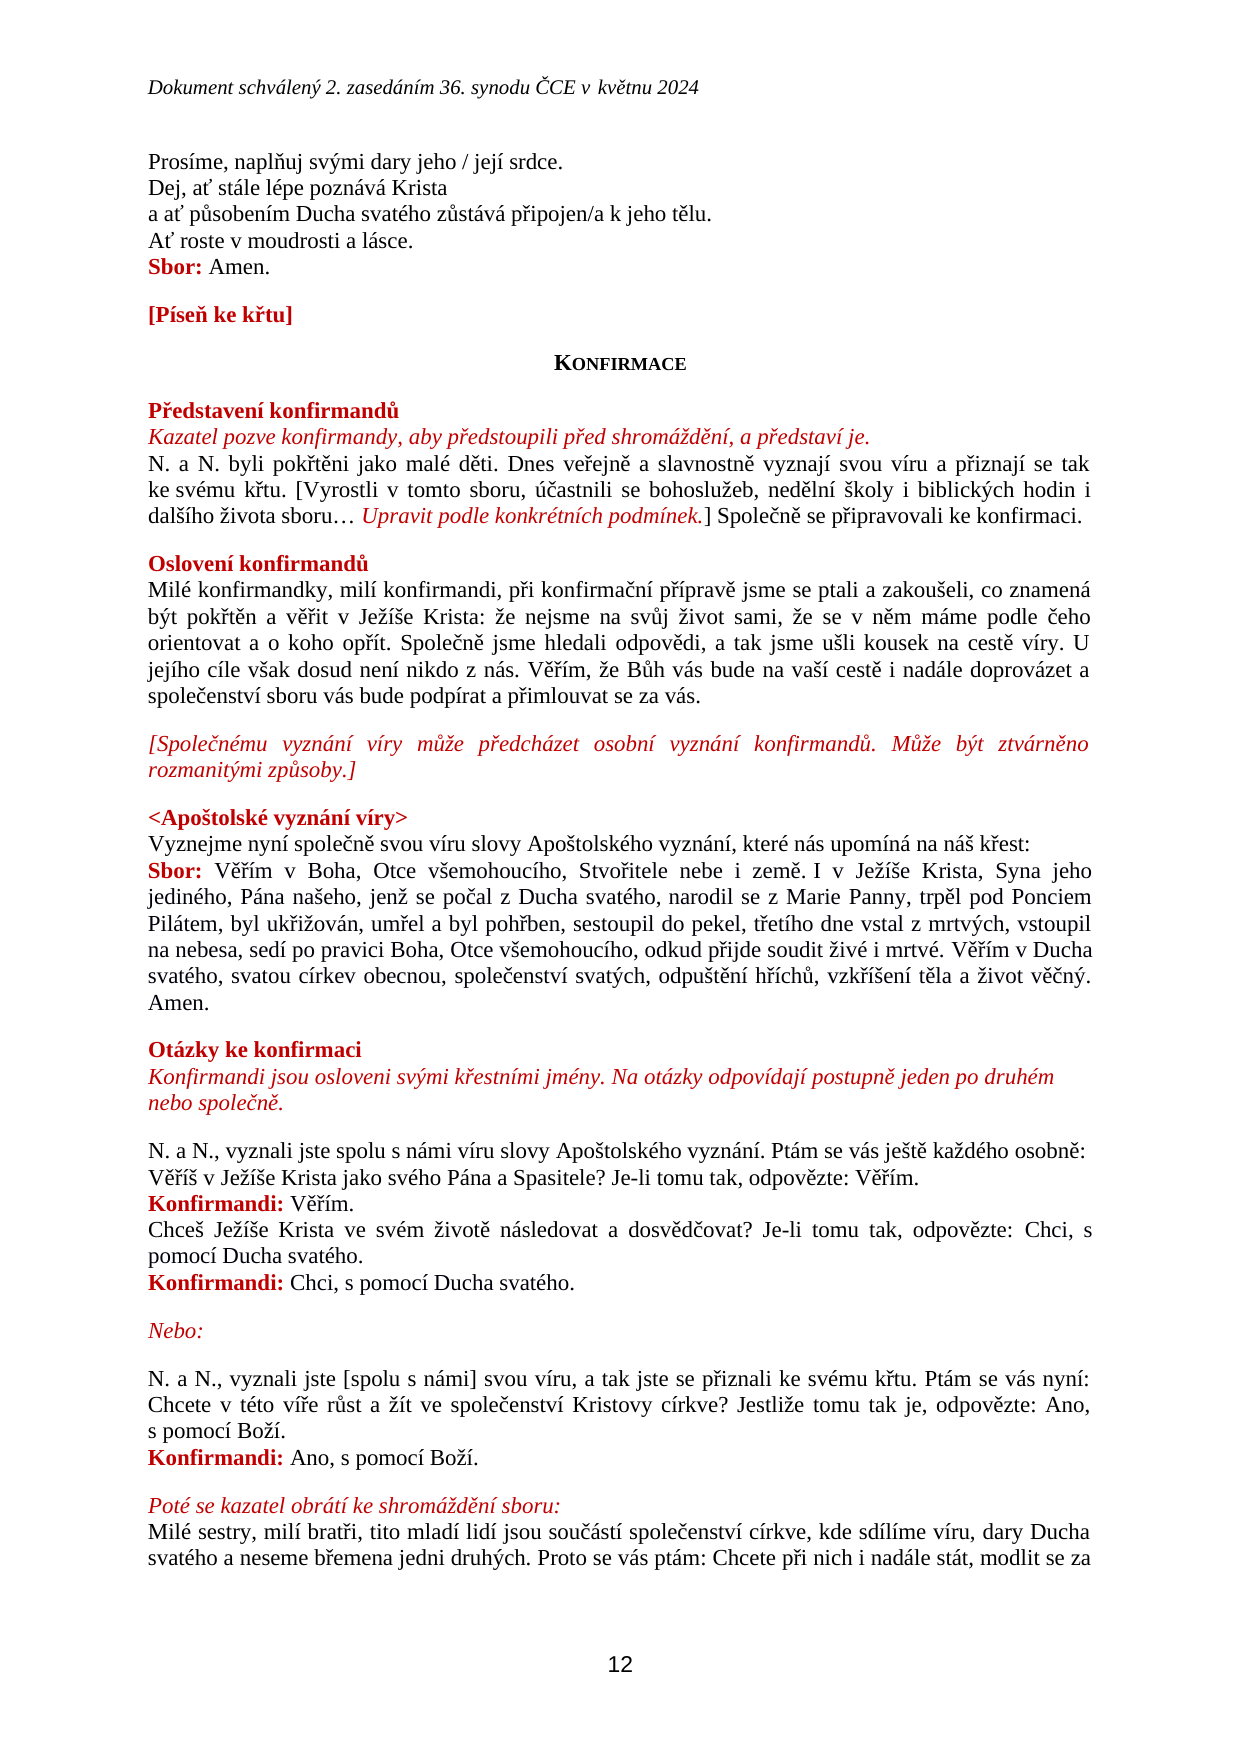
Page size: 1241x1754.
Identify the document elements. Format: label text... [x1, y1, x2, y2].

text Dej, ať stále lépe poznává Krista [148, 174, 1092, 200]
text [Společnému vyznání víry může předcházet osobní vyznání konfirmandů. Může být ztvárněno rozmanitými způsoby.] [148, 730, 1092, 783]
text Sbor: Amen. [148, 253, 1092, 279]
text a ať působením Ducha svatého zůstává připojen/a k jeho tělu. [148, 200, 1092, 227]
text Oslovení konfirmandů [148, 550, 1092, 577]
text Konfirmace [148, 349, 1092, 375]
text Milé konfirmandky, milí konfirmandi, při konfirmační přípravě jsme se ptali a zakoušeli, co znamená být pokřtěn a věřit v Ježíše Krista: že nejsme na svůj život sami, že se v něm máme podle čeho orientovat a o koho opřít. Společně jsme hledali odpovědi, a tak jsme ušli kousek na cestě víry. U jejího cíle však dosud není nikdo z nás. Věřím, že Bůh vás bude na vaší cestě i nadále doprovázet a společenství sboru vás bude podpírat a přimlouvat se za vás. [148, 577, 1092, 708]
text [148, 1518, 1092, 1571]
text N. a N., vyznali jste [spolu s námi] svou víru, a tak jste se přiznali ke svému křtu. Ptám se vás nyní: Chcete v této víře růst a žít ve společenství Kristovy církve? Jestliže tomu tak je, odpovězte: Ano, s pomocí Boží. [148, 1365, 1092, 1444]
text N. a N. byli pokřtěni jako malé děti. Dnes veřejně a slavnostně vyznají svou víru a přiznají se tak ke svému křtu. [Vyrostli v tomto sboru, účastnili se bohoslužeb, nedělní školy i biblických hodin i dalšího života sboru… Upravit podle konkrétních podmínek.] Společně se připravovali ke konfirmaci. [148, 449, 1092, 529]
text Konfirmandi: Věřím. [148, 1190, 1092, 1216]
text Kazatel pozve konfirmandy, aby předstoupili před shromáždění, a představí je. [148, 423, 1092, 449]
text Prosíme, naplňuj svými dary jeho / její srdce. [148, 148, 1092, 174]
text Konfirmandi: Ano, s pomocí Boží. [148, 1444, 1092, 1470]
text Konfirmandi jsou osloveni svými křestními jmény. Na otázky odpovídají postupně jeden po druhém nebo společně. [148, 1063, 1092, 1116]
text Konfirmandi: Chci, s pomocí Ducha svatého. [148, 1269, 1092, 1295]
text Chceš Ježíše Krista ve svém životě následovat a dosvědčovat? Je-li tomu tak, odpovězte: Chci, s pomocí Ducha svatého. [148, 1216, 1092, 1269]
text Sbor: Věřím v Boha, Otce všemohoucího, Stvořitele nebe i země. I v Ježíše Krista, Syna jeho jediného, Pána našeho, jenž se počal z Ducha svatého, narodil se z Marie Panny, trpěl pod Ponciem Pilátem, byl ukřižován, umřel a byl pohřben, sestoupil do pekel, třetího dne vstal z mrtvých, vstoupil na nebesa, sedí po pravici Boha, Otce všemohoucího, odkud přijde soudit živé i mrtvé. Věřím v Ducha svatého, svatou církev obecnou, společenství svatých, odpuštění hříchů, vzkříšení těla a život věčný. Amen. [148, 857, 1092, 1015]
text Představení konfirmandů [148, 397, 1092, 423]
text Nebo: [148, 1317, 1092, 1343]
text Ať roste v moudrosti a lásce. [148, 227, 1092, 253]
text <Apoštolské vyznání víry> [148, 804, 1092, 831]
text Poté se kazatel obrátí ke shromáždění sboru: [148, 1492, 1092, 1518]
text N. a N., vyznali jste spolu s námi víru slovy Apoštolského vyznání. Ptám se vás ještě každého osobně: Věříš v Ježíše Krista jako svého Pána a Spasitele? Je-li tomu tak, odpovězte: Věřím. [148, 1137, 1092, 1190]
text Vyznejme nyní společně svou víru slovy Apoštolského vyznání, které nás upomíná na náš křest: [148, 831, 1092, 857]
text Otázky ke konfirmaci [148, 1037, 1092, 1063]
text [Píseň ke křtu] [148, 301, 1092, 327]
